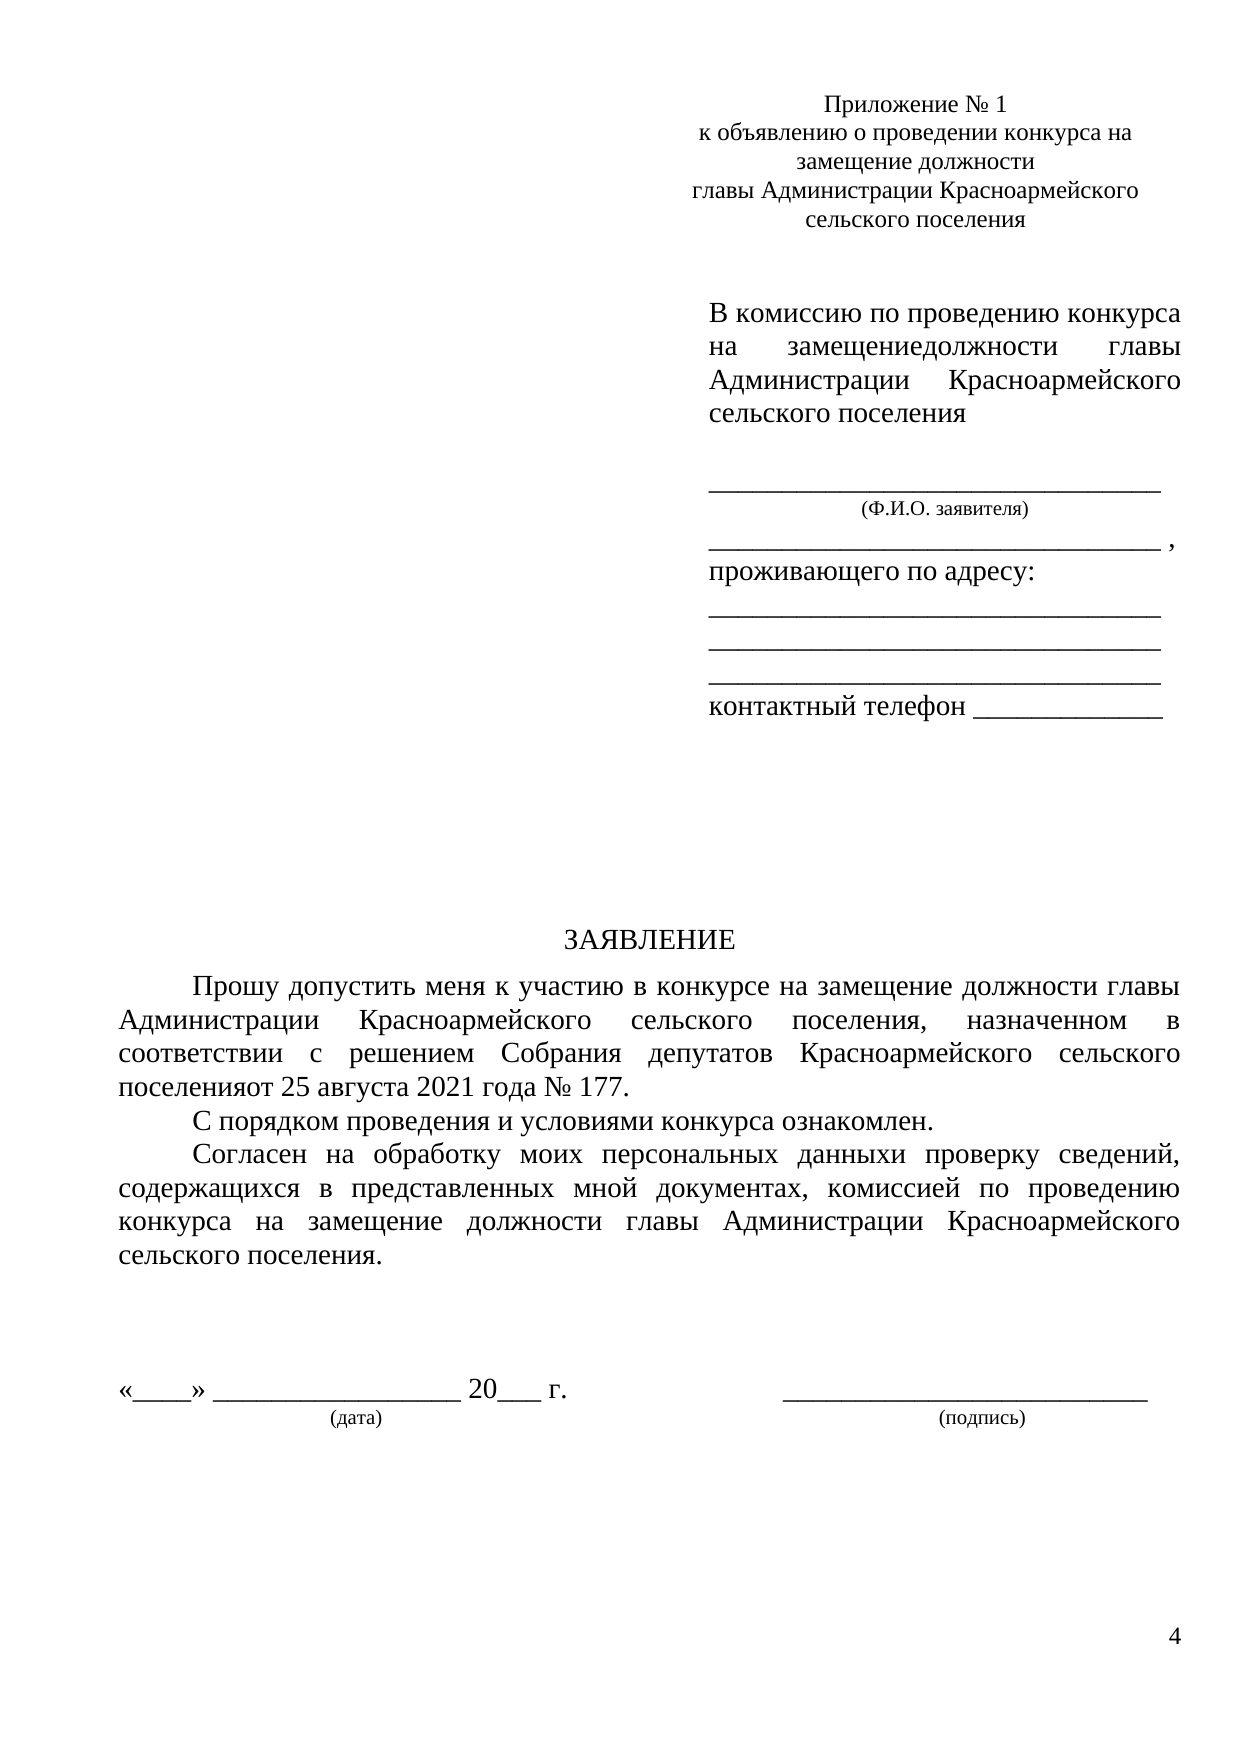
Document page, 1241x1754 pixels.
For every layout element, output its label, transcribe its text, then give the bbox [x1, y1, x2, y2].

text _______________________________ [709, 654, 1181, 688]
text (дата) (подпись) [118, 1404, 1181, 1429]
text В комиссию по проведению конкурса на замещениедолжности главы Администрации Красноармейского сельского поселения [709, 295, 1181, 429]
text ЗАЯВЛЕНИЕ [118, 922, 1181, 956]
text контактный телефон _____________ [709, 688, 1181, 721]
text Прошу допустить меня к участию в конкурсе на замещение должности главы Администрации Красноармейского сельского поселения, назначенном в соответствии с решением Собрания депутатов Красноармейского сельского поселенияот 25 августа 2021 года № 177. [118, 968, 1181, 1103]
text Приложение № 1 [650, 89, 1181, 117]
text _______________________________ [709, 621, 1181, 654]
text _______________________________ , [709, 520, 1181, 553]
text _______________________________ [709, 587, 1181, 621]
text _______________________________ [709, 462, 1181, 496]
text «____» _________________ 20___ г. _________________________ [118, 1371, 1181, 1404]
text главы Администрации Красноармейского сельского поселения [650, 175, 1181, 232]
text С порядком проведения и условиями конкурса ознакомлен. [118, 1103, 1181, 1136]
text проживающего по адресу: [709, 553, 1181, 587]
text (Ф.И.О. заявителя) [709, 496, 1181, 520]
text к объявлению о проведении конкурса на замещение должности [650, 117, 1181, 175]
text Согласен на обработку моих персональных данныхи проверку сведений, содержащихся в представленных мной документах, комиссией по проведению конкурса на замещение должности главы Администрации Красноармейского сельского поселения. [118, 1136, 1181, 1270]
